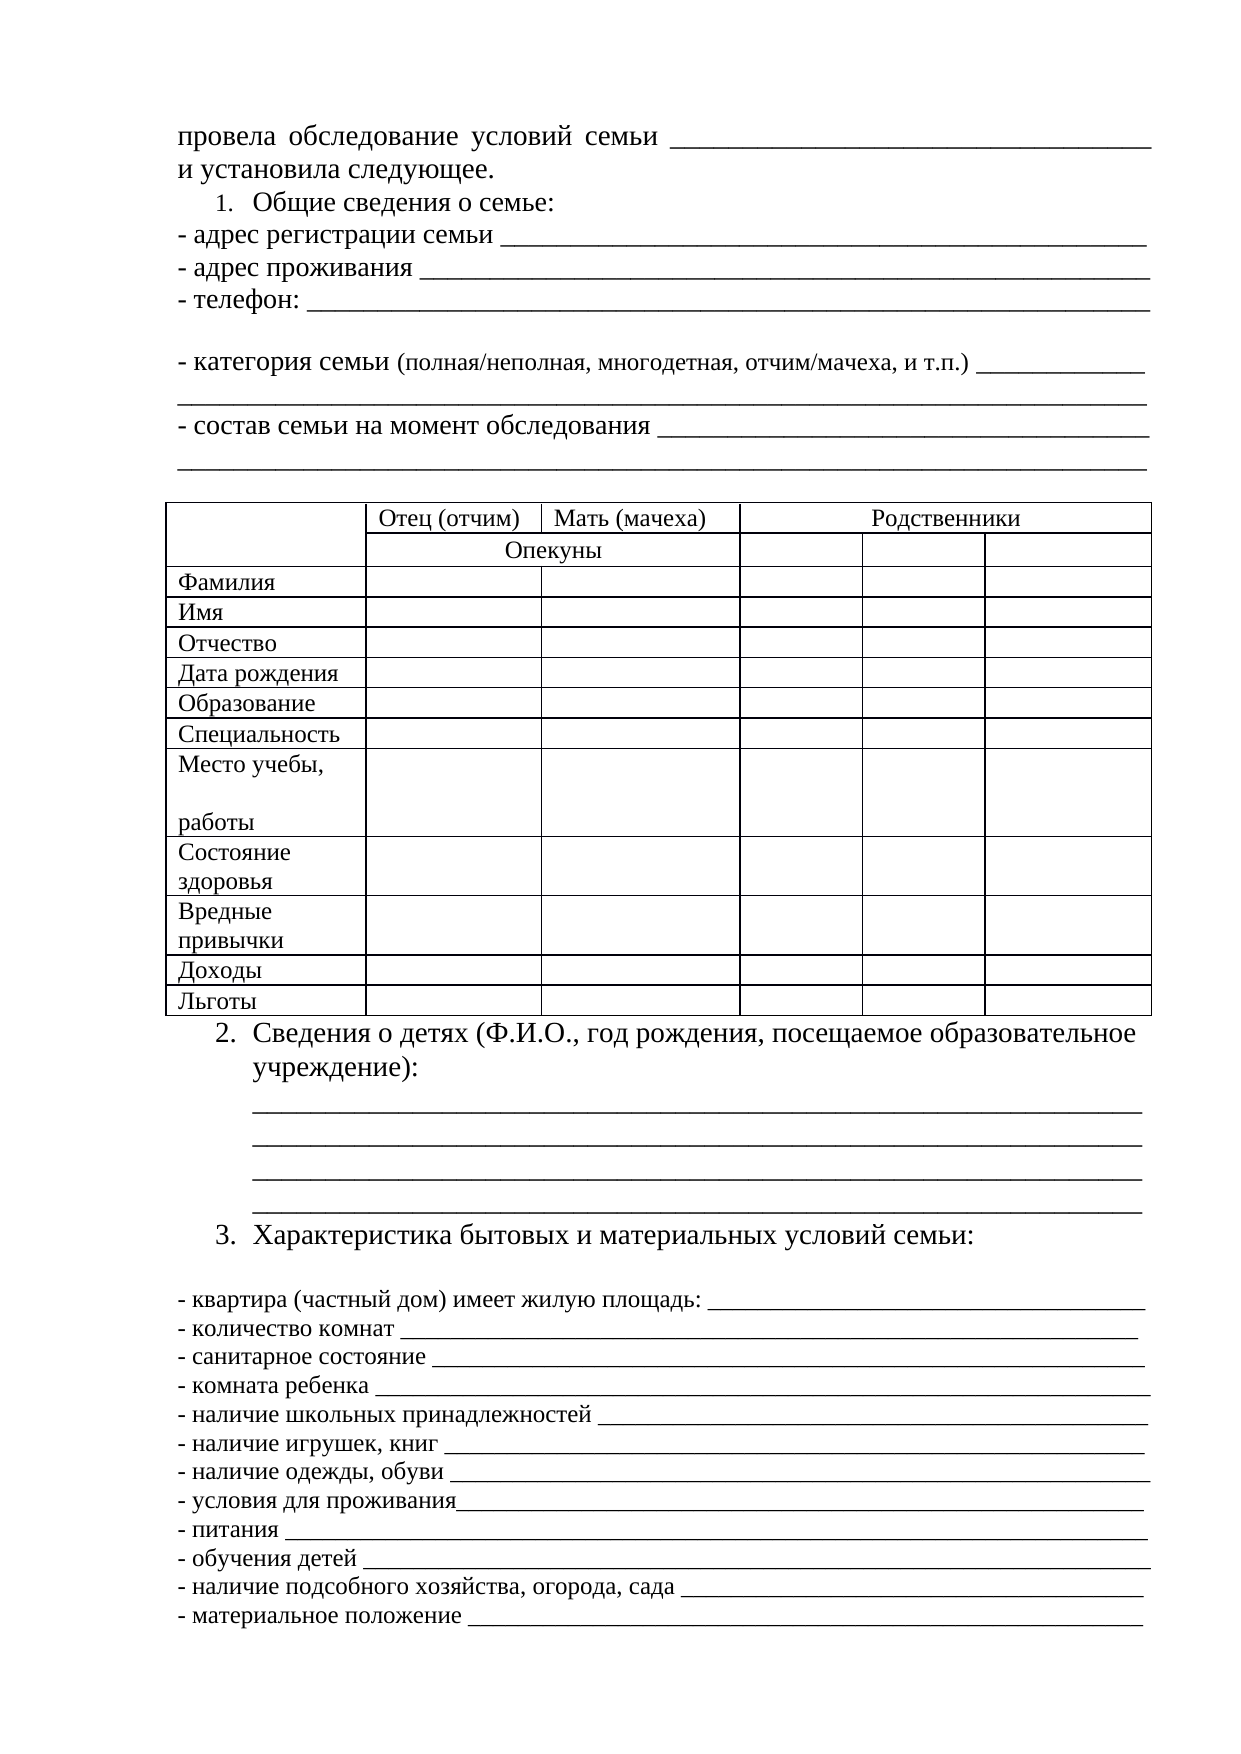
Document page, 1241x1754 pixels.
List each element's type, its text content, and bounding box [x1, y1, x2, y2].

text - наличие школьных принадлежностей ____________________________________________ [177, 1399, 1152, 1428]
table_cell Место учебы, работы [167, 749, 365, 836]
table_cell [863, 986, 984, 1014]
table_cell [986, 628, 1151, 657]
text - питания _____________________________________________________________________ [177, 1514, 1152, 1543]
table_cell [986, 837, 1151, 895]
text _____________________________________________________________________ [177, 376, 1152, 408]
text ____________________________________________________________________________________________________________________________________________________________________________________________________________________________________________________ [252, 1083, 1152, 1217]
table_cell [863, 896, 984, 954]
table_cell [367, 628, 541, 657]
text - наличие подсобного хозяйства, огорода, сада _____________________________________ [177, 1571, 1152, 1600]
table_header Мать (мачеха) [542, 503, 740, 532]
table_cell [542, 598, 739, 626]
table_cell Отчество [167, 628, 365, 657]
table_cell Доходы [167, 956, 365, 984]
table_cell [542, 567, 739, 596]
table_cell [986, 598, 1151, 626]
table_cell [863, 534, 984, 566]
table_cell Фамилия [167, 567, 365, 596]
text - санитарное состояние _________________________________________________________ [177, 1341, 1152, 1370]
table_cell [542, 986, 739, 1014]
table_cell [741, 598, 862, 626]
table_cell [863, 567, 984, 596]
text - количество комнат ___________________________________________________________ [177, 1313, 1152, 1341]
table_cell [863, 837, 984, 895]
table_cell Дата рождения [167, 658, 365, 687]
table_cell [741, 658, 862, 687]
table_cell [863, 688, 984, 717]
table_cell [986, 688, 1151, 717]
table_cell [367, 837, 541, 895]
table_cell [542, 837, 739, 895]
table_cell [986, 986, 1151, 1014]
table_cell [741, 749, 862, 836]
table_cell [863, 628, 984, 657]
text - адрес проживания ____________________________________________________ [177, 250, 1152, 282]
text - наличие игрушек, книг ________________________________________________________ [177, 1428, 1152, 1456]
table_cell [741, 837, 862, 895]
table_cell [986, 719, 1151, 747]
text - обучения детей _______________________________________________________________ [177, 1543, 1152, 1571]
table_cell [367, 598, 541, 626]
list Общие сведения о семье: [215, 185, 1152, 218]
text _____________________________________________________________________ [177, 441, 1152, 473]
table_cell Льготы [167, 986, 365, 1014]
text - состав семьи на момент обследования ___________________________________ [177, 408, 1152, 441]
text - квартира (частный дом) имеет жилую площадь: ___________________________________ [177, 1284, 1152, 1313]
table_cell [986, 534, 1151, 566]
table_header [167, 503, 366, 566]
table_cell [542, 658, 739, 687]
table_cell [367, 658, 541, 687]
table_cell [741, 534, 862, 566]
table_cell [542, 896, 739, 954]
table_cell [542, 688, 739, 717]
table_cell [367, 956, 541, 984]
table_cell [863, 749, 984, 836]
table_cell [367, 986, 541, 1014]
text - категория семьи (полная/неполная, многодетная, отчим/мачеха, и т.п.) ____________ [177, 343, 1152, 376]
list Сведения о детях (Ф.И.О., год рождения, посещаемое образовательное учреждение): [215, 1016, 1152, 1083]
table_cell [986, 658, 1151, 687]
table_cell [367, 567, 541, 596]
table_cell [367, 896, 541, 954]
table_cell [986, 896, 1151, 954]
table_cell [542, 719, 739, 747]
table_header Отец (отчим) [367, 503, 541, 532]
table_cell [986, 956, 1151, 984]
table_cell [741, 956, 862, 984]
table_cell Вредные привычки [167, 896, 365, 954]
table_cell [367, 719, 541, 747]
text - материальное положение ______________________________________________________ [177, 1600, 1152, 1629]
text - телефон: ____________________________________________________________ [177, 282, 1152, 315]
table_cell [863, 719, 984, 747]
table_cell [986, 749, 1151, 836]
table_cell Состояние здоровья [167, 837, 365, 895]
table_cell Имя [167, 598, 365, 626]
table_cell Образование [167, 688, 365, 717]
table_header Родственники [741, 503, 1151, 532]
table_cell Опекуны [367, 534, 739, 566]
table_cell [741, 719, 862, 747]
table_cell [367, 749, 541, 836]
table_cell [741, 896, 862, 954]
table_cell [741, 688, 862, 717]
table_cell [863, 658, 984, 687]
table_cell [863, 956, 984, 984]
text - комната ребенка ______________________________________________________________ [177, 1370, 1152, 1399]
table_cell [986, 567, 1151, 596]
table_cell [542, 956, 739, 984]
table_cell [542, 628, 739, 657]
text - условия для проживания_______________________________________________________ [177, 1485, 1152, 1514]
table_cell [741, 628, 862, 657]
table_cell Специальность [167, 719, 365, 747]
table_cell [741, 986, 862, 1014]
text - наличие одежды, обуви ________________________________________________________ [177, 1456, 1152, 1485]
text - адрес регистрации семьи ______________________________________________ [177, 218, 1152, 250]
table_cell [367, 688, 541, 717]
table_cell [741, 567, 862, 596]
table_cell [542, 749, 739, 836]
list Характеристика бытовых и материальных условий семьи: [215, 1217, 1152, 1250]
text провела обследование условий семьи _________________________________ и установила следующее. [177, 118, 1152, 185]
table_cell [863, 598, 984, 626]
